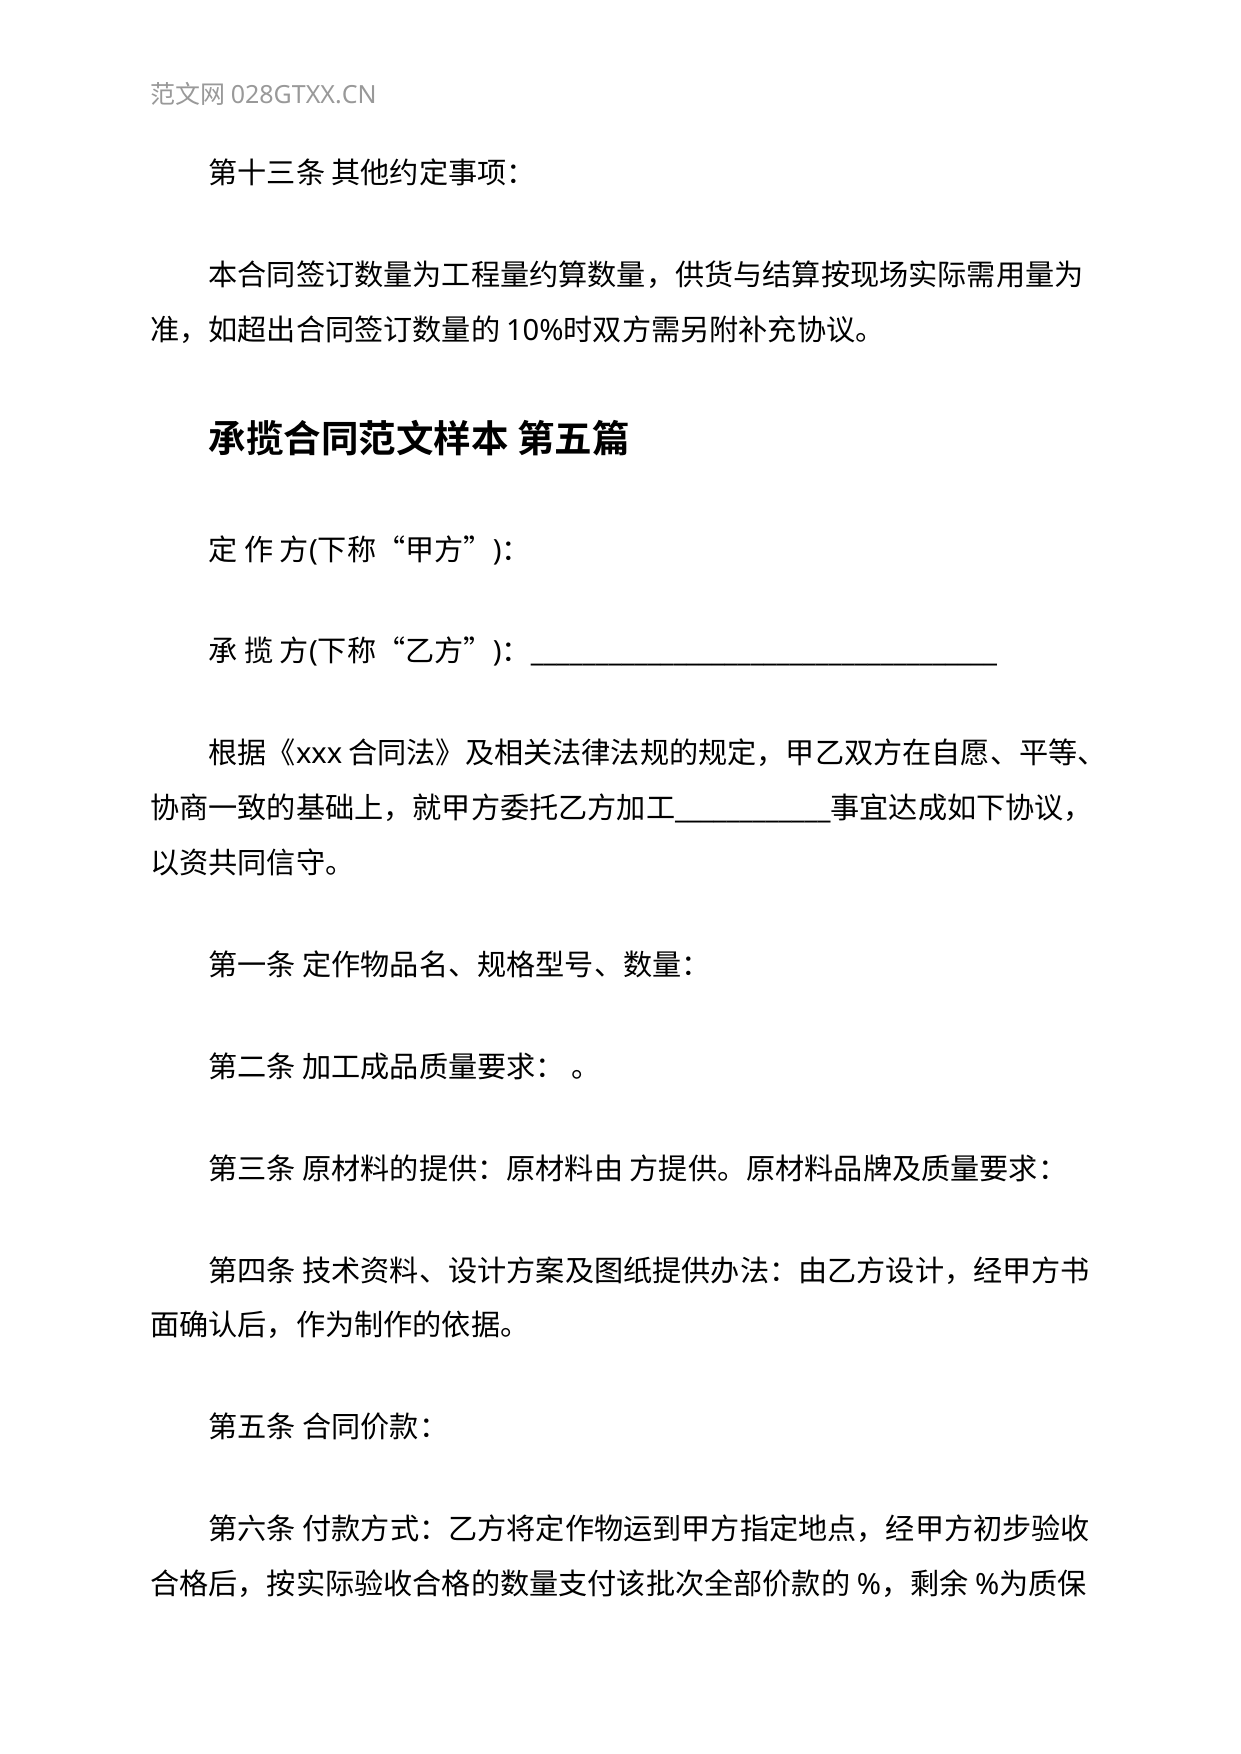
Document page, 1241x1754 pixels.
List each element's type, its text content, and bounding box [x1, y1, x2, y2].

text 定 作 方(下称“甲方”)： [150, 526, 1090, 568]
text 承 揽 方(下称“乙方”)：____________________________________ [150, 628, 1090, 670]
text 第二条 加工成品质量要求： 。 [150, 1043, 1090, 1086]
text 第十三条 其他约定事项： [150, 150, 1090, 192]
text 第一条 定作物品名、规格型号、数量： [150, 942, 1090, 984]
text 第五条 合同价款： [150, 1404, 1090, 1446]
text 本合同签订数量为工程量约算数量，供货与结算按现场实际需用量为准，如超出合同签订数量的10%时双方需另附补充协议。 [150, 252, 1090, 349]
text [150, 1506, 1090, 1603]
text 根据《xxx合同法》及相关法律法规的规定，甲乙双方在自愿、平等、协商一致的基础上，就甲方委托乙方加工____________事宜达成如下协议，以资共同信守。 [150, 730, 1090, 882]
text 第三条 原材料的提供：原材料由 方提供。原材料品牌及质量要求： [150, 1145, 1090, 1188]
text 第四条 技术资料、设计方案及图纸提供办法：由乙方设计，经甲方书面确认后，作为制作的依据。 [150, 1247, 1090, 1344]
text 承揽合同范文样本 第五篇 [150, 409, 1090, 463]
